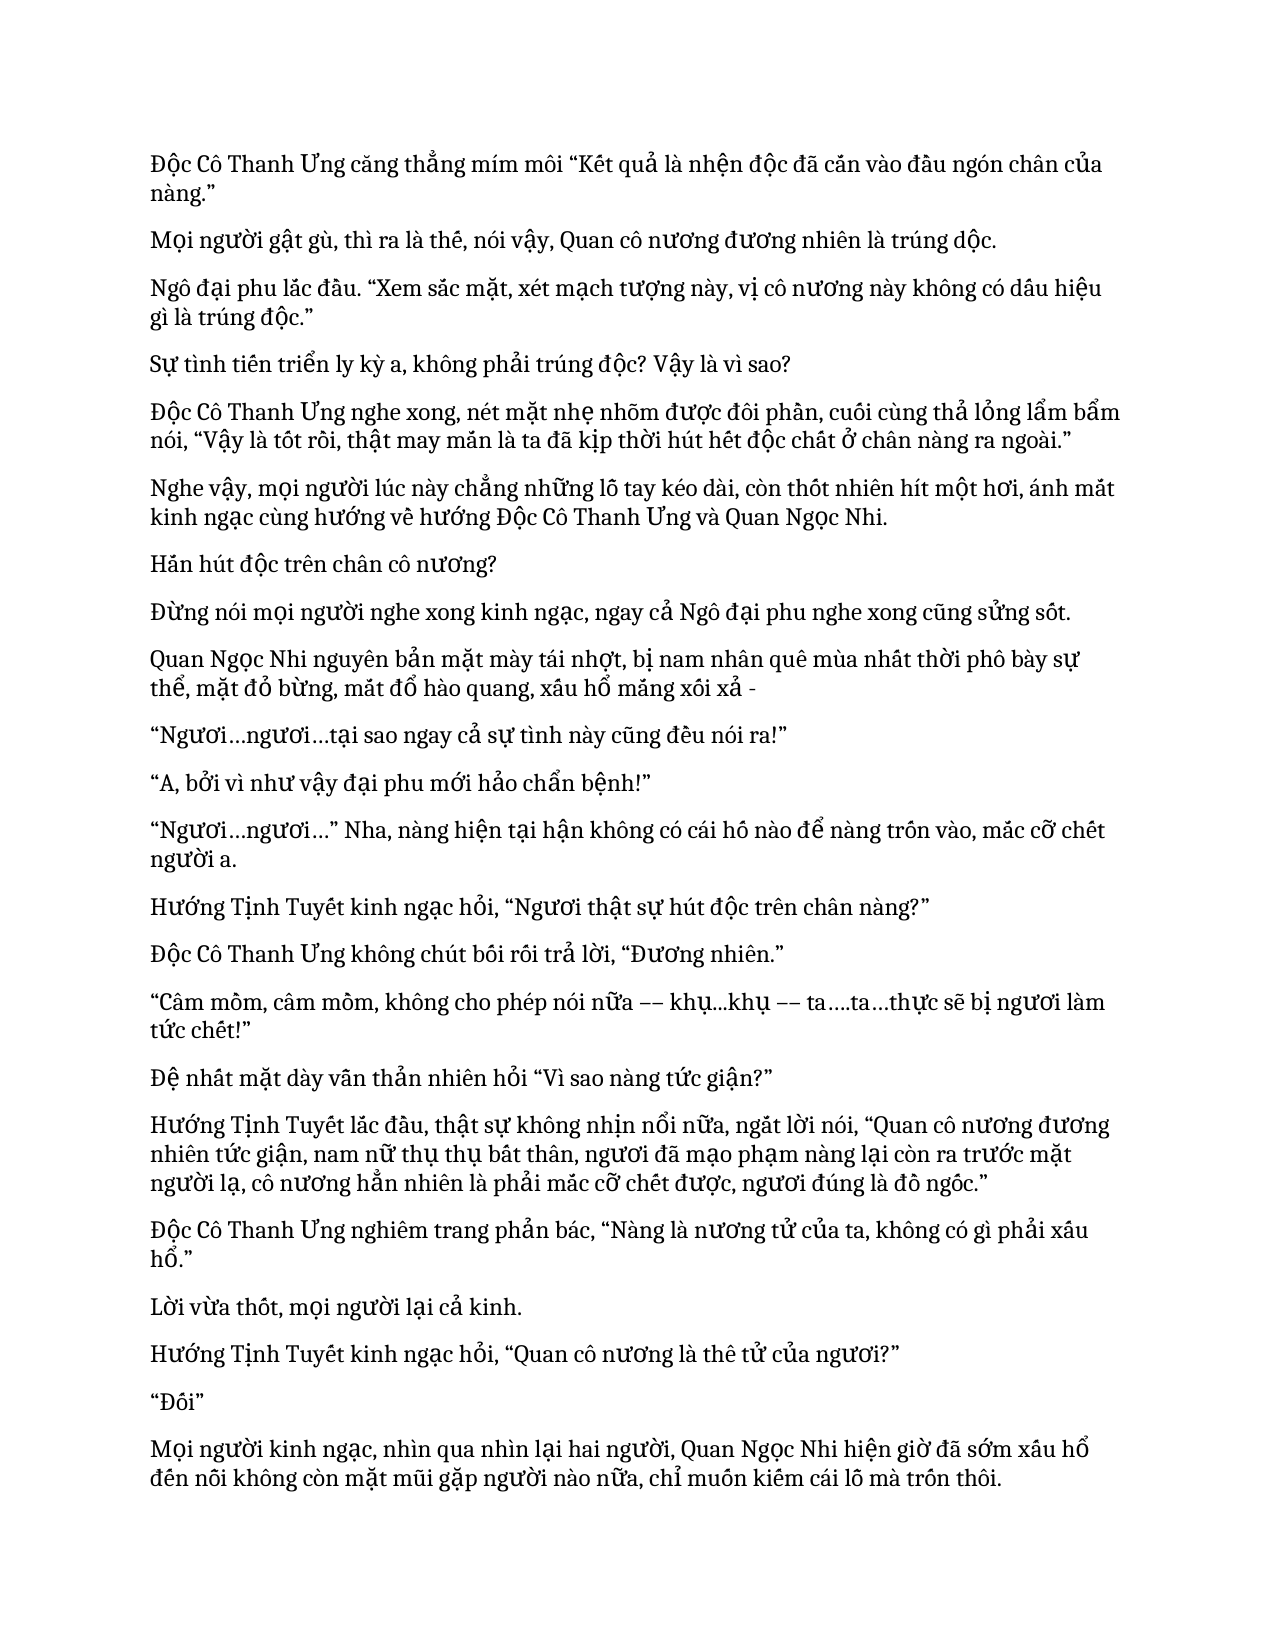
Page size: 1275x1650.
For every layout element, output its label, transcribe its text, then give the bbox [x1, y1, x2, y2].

text Lời vừa thốt, mọi người lại cả kinh. [150, 1292, 1125, 1321]
text “Ngươi…ngươi…” Nha, nàng hiện tại hận không có cái hố nào để nàng trốn vào, mắc cỡ chết người a. [150, 816, 1125, 874]
text Độc Cô Thanh Ưng không chút bối rối trả lời, “Đương nhiên.” [150, 940, 1125, 969]
text “Đối” [150, 1387, 1125, 1416]
text Hắn hút độc trên chân cô nương? [150, 550, 1125, 579]
text Mọi người kinh ngạc, nhìn qua nhìn lại hai người, Quan Ngọc Nhi hiện giờ đã sớm xấu hổ đến nỗi không còn mặt mũi gặp người nào nữa, chỉ muốn kiếm cái lỗ mà trốn thôi. [150, 1435, 1125, 1492]
text Độc Cô Thanh Ưng nghe xong, nét mặt nhẹ nhõm được đôi phần, cuối cùng thả lỏng lẩm bẩm nói, “Vậy là tốt rồi, thật may mắn là ta đã kịp thời hút hết độc chất ở chân nàng ra ngoài.” [150, 397, 1125, 455]
text Đừng nói mọi người nghe xong kinh ngạc, ngay cả Ngô đại phu nghe xong cũng sửng sốt. [150, 597, 1125, 626]
text Ngô đại phu lắc đầu. “Xem sắc mặt, xét mạch tượng này, vị cô nương này không có dấu hiệu gì là trúng độc.” [150, 274, 1125, 331]
text Hướng Tịnh Tuyết kinh ngạc hỏi, “Ngươi thật sự hút độc trên chân nàng?” [150, 892, 1125, 921]
text “Câm mồm, câm mồm, không cho phép nói nữa –– khụ...khụ –– ta….ta…thực sẽ bị ngươi làm tức chết!” [150, 987, 1125, 1045]
text Quan Ngọc Nhi nguyên bản mặt mày tái nhợt, bị nam nhân quê mùa nhất thời phô bày sự thể, mặt đỏ bừng, mắt đổ hào quang, xấu hổ mắng xối xả - [150, 645, 1125, 702]
text Đệ nhất mặt dày vẫn thản nhiên hỏi “Vì sao nàng tức giận?” [150, 1064, 1125, 1092]
text Nghe vậy, mọi người lúc này chẳng những lỗ tay kéo dài, còn thốt nhiên hít một hơi, ánh mắt kinh ngạc cùng hướng về hướng Độc Cô Thanh Ưng và Quan Ngọc Nhi. [150, 474, 1125, 531]
text Hướng Tịnh Tuyết kinh ngạc hỏi, “Quan cô nương là thê tử của ngươi?” [150, 1340, 1125, 1369]
text Sự tình tiến triển ly kỳ a, không phải trúng độc? Vậy là vì sao? [150, 350, 1125, 379]
text Mọi người gật gù, thì ra là thế, nói vậy, Quan cô nương đương nhiên là trúng dộc. [150, 226, 1125, 255]
text Hướng Tịnh Tuyết lắc đầu, thật sự không nhịn nổi nữa, ngắt lời nói, “Quan cô nương đương nhiên tức giận, nam nữ thụ thụ bất thân, ngươi đã mạo phạm nàng lại còn ra trước mặt người lạ, cô nương hẳn nhiên là phải mắc cỡ chết được, ngươi đúng là đồ ngốc.” [150, 1111, 1125, 1197]
text Độc Cô Thanh Ưng nghiêm trang phản bác, “Nàng là nương tử của ta, không có gì phải xấu hổ.” [150, 1216, 1125, 1274]
text “A, bởi vì như vậy đại phu mới hảo chẩn bệnh!” [150, 769, 1125, 797]
text Độc Cô Thanh Ưng căng thẳng mím môi “Kết quả là nhện độc đã cắn vào đầu ngón chân của nàng.” [150, 150, 1125, 207]
text “Ngươi…ngươi…tại sao ngay cả sự tình này cũng đều nói ra!” [150, 721, 1125, 750]
